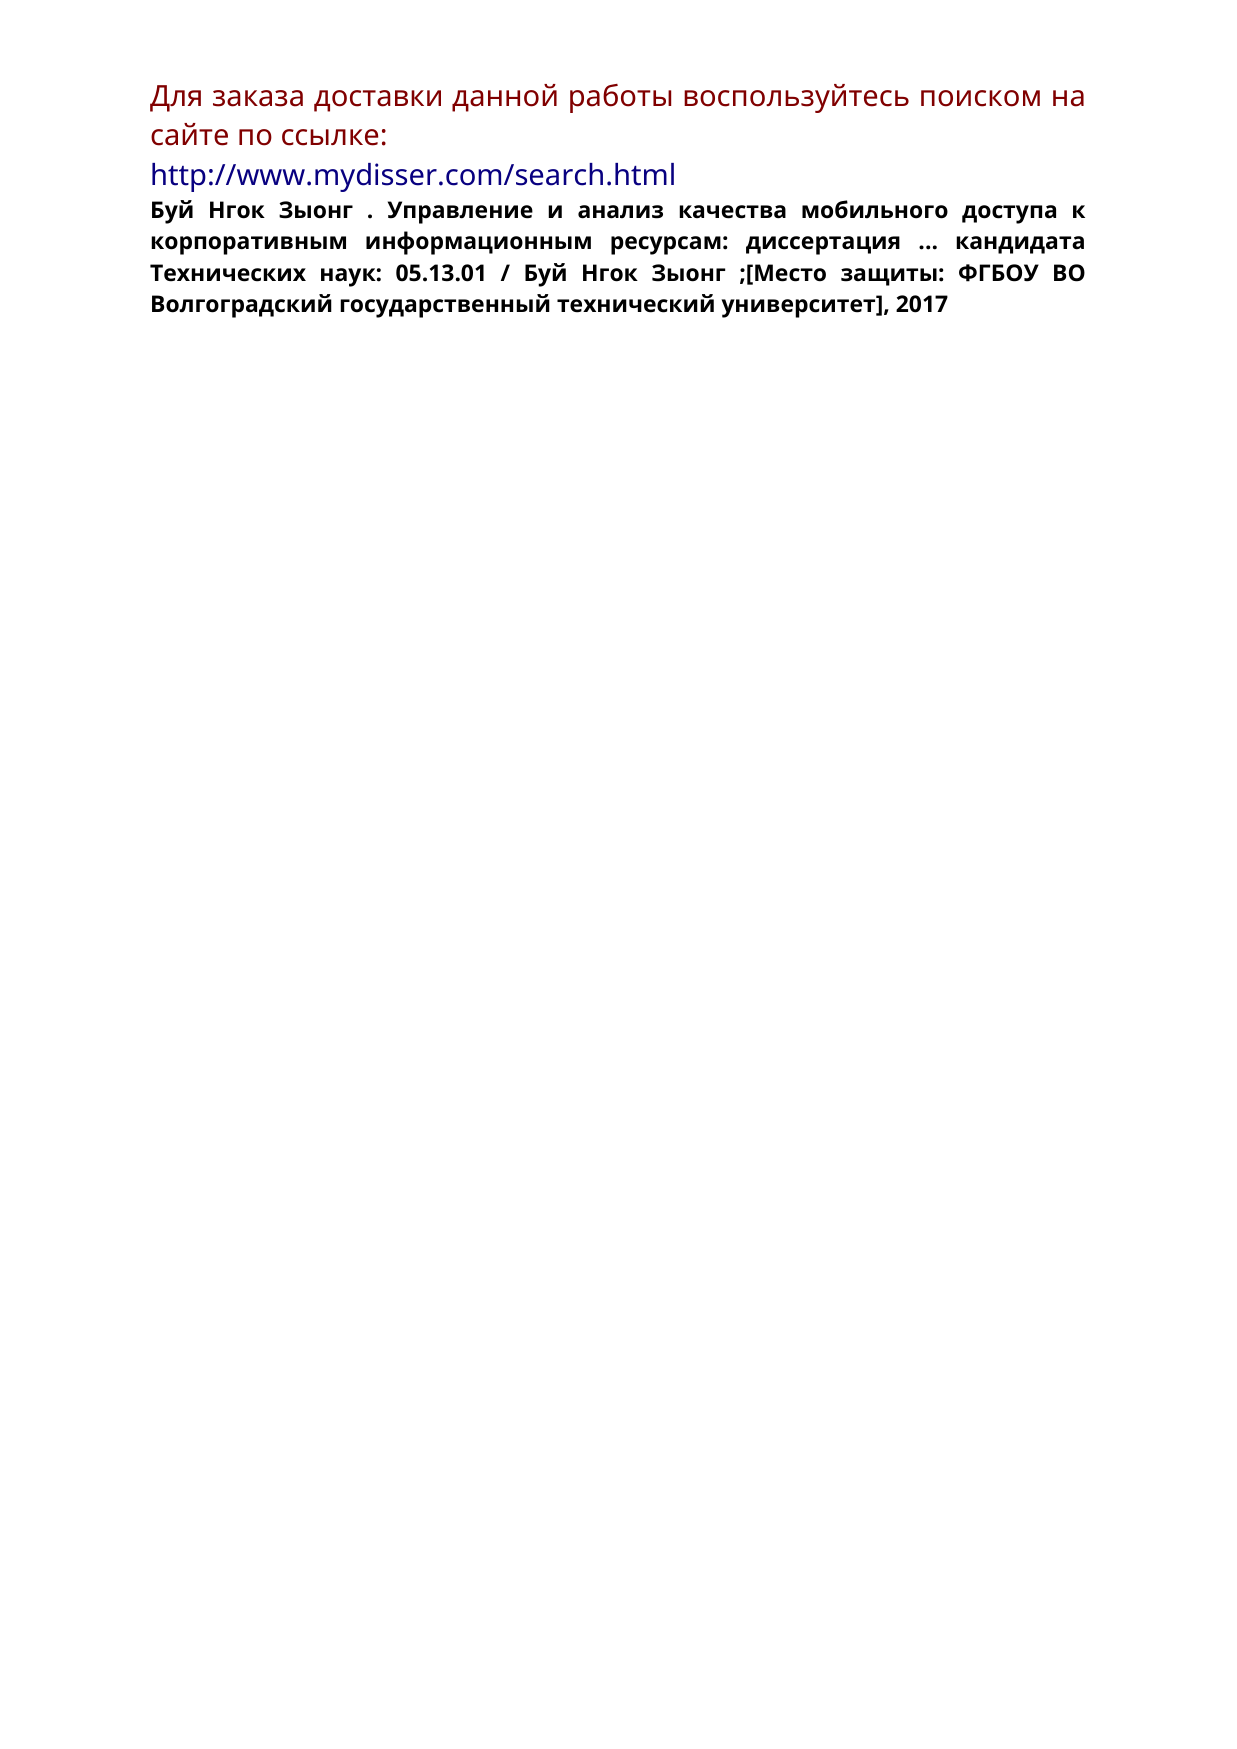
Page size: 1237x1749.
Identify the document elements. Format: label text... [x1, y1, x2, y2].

text Буй Нгок Зыонг . Управление и анализ качества мобильного доступа к корпоративным информационным ресурсам: диссертация ... кандидата Технических наук: 05.13.01 / Буй Нгок Зыонг ;[Место защиты: ФГБОУ ВО Волгоградский государственный технический университет], 2017 [150, 194, 1086, 319]
